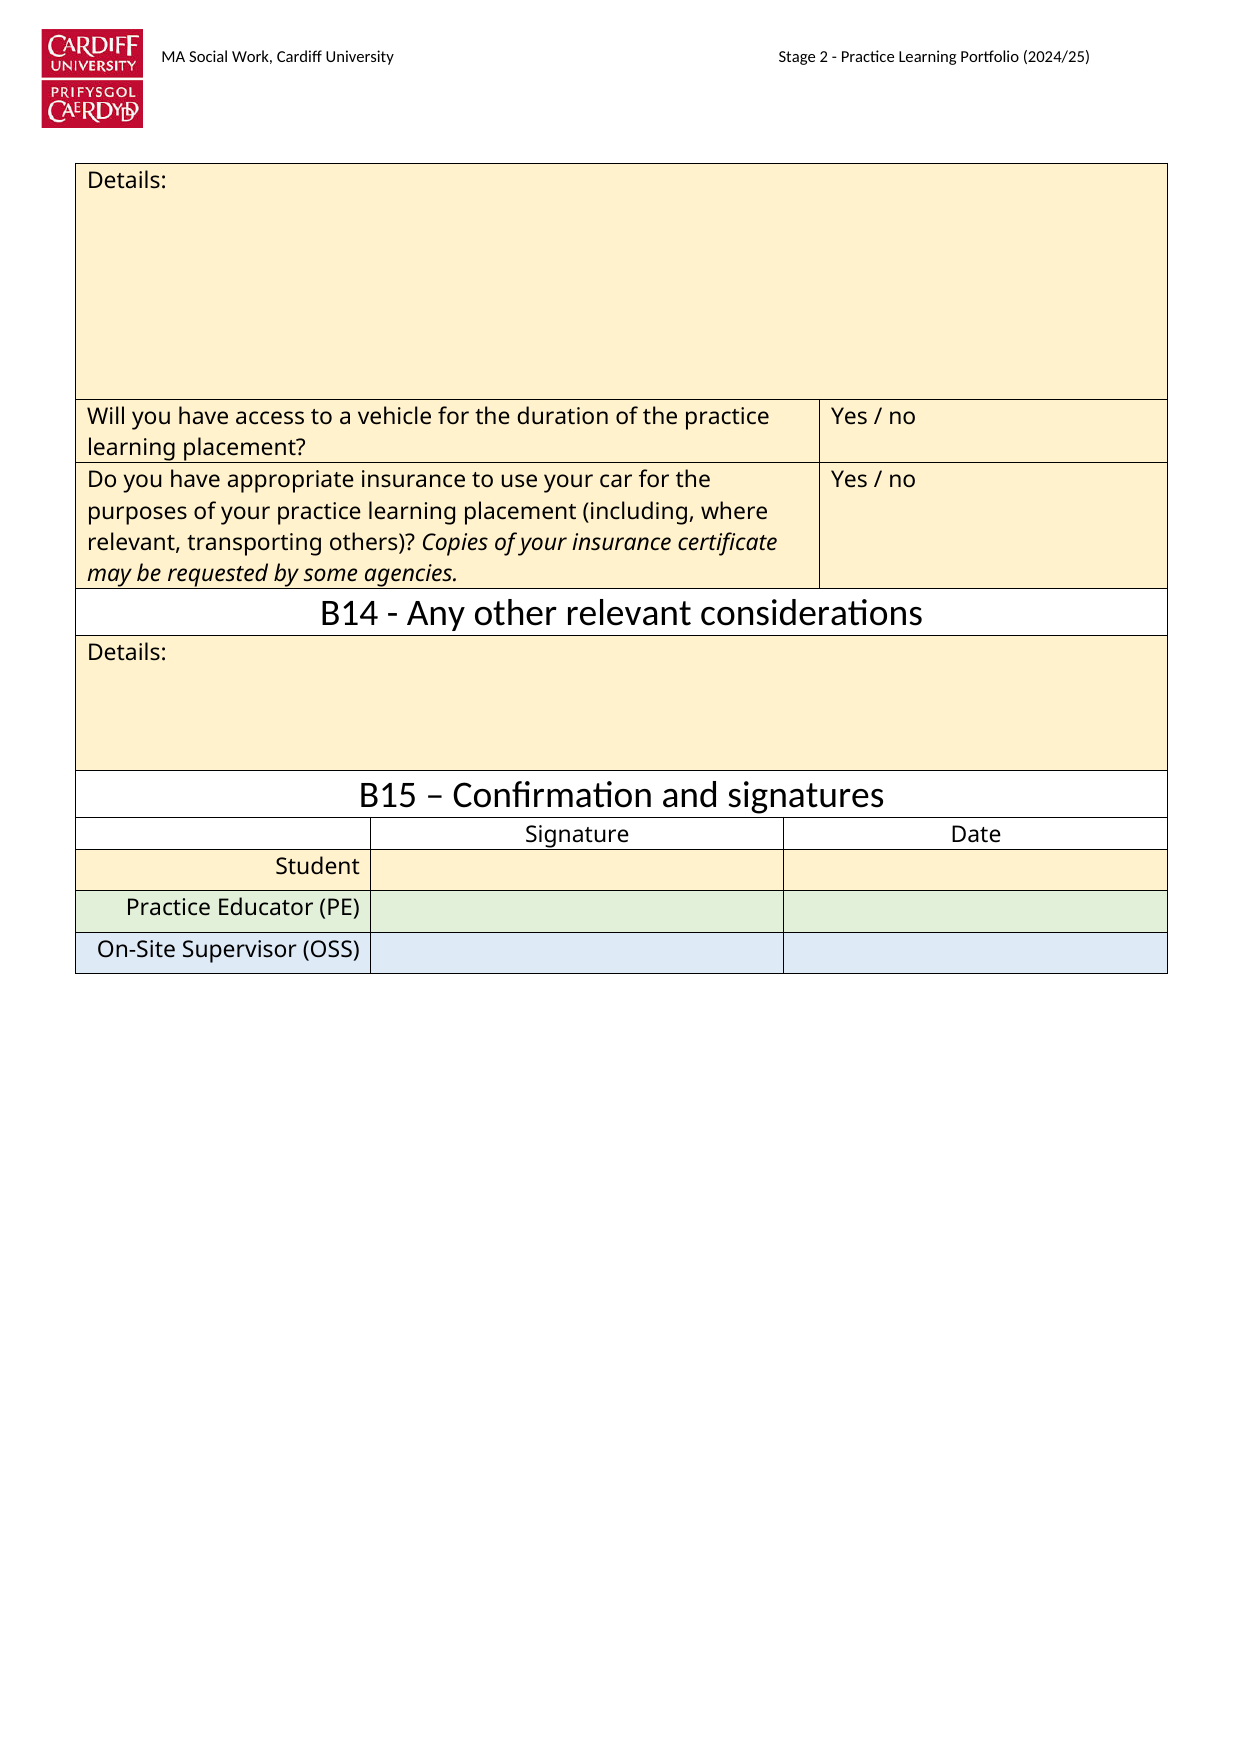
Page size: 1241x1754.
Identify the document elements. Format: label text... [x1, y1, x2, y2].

table_cell Do you have appropriate insurance to use your car for the purposes of your practice learning placement (including, where relevant, transporting others)? Copies of your insurance certificate may be requested by some agencies. [76, 463, 819, 588]
table_cell [371, 891, 783, 932]
table_cell Details: [76, 636, 1167, 770]
table_cell Yes / no [820, 400, 1167, 462]
table_cell Details: [76, 164, 1167, 399]
table_cell Student [76, 850, 370, 890]
table_cell On-Site Supervisor (OSS) [76, 933, 370, 973]
table_cell Date [784, 818, 1167, 849]
table_cell B15 – Confirmation and signatures [76, 771, 1167, 817]
table_cell Signature [371, 818, 783, 849]
table_cell [784, 850, 1167, 890]
table_cell [784, 891, 1167, 932]
table_cell Will you have access to a vehicle for the duration of the practice learning placement? [76, 400, 819, 462]
table_cell [371, 933, 783, 973]
table_cell [784, 933, 1167, 973]
table_cell Practice Educator (PE) [76, 891, 370, 932]
table_cell [76, 818, 370, 849]
table_cell Yes / no [820, 463, 1167, 588]
table_cell [371, 850, 783, 890]
table_cell B14 - Any other relevant considerations [76, 589, 1167, 635]
picture [41, 29, 143, 128]
